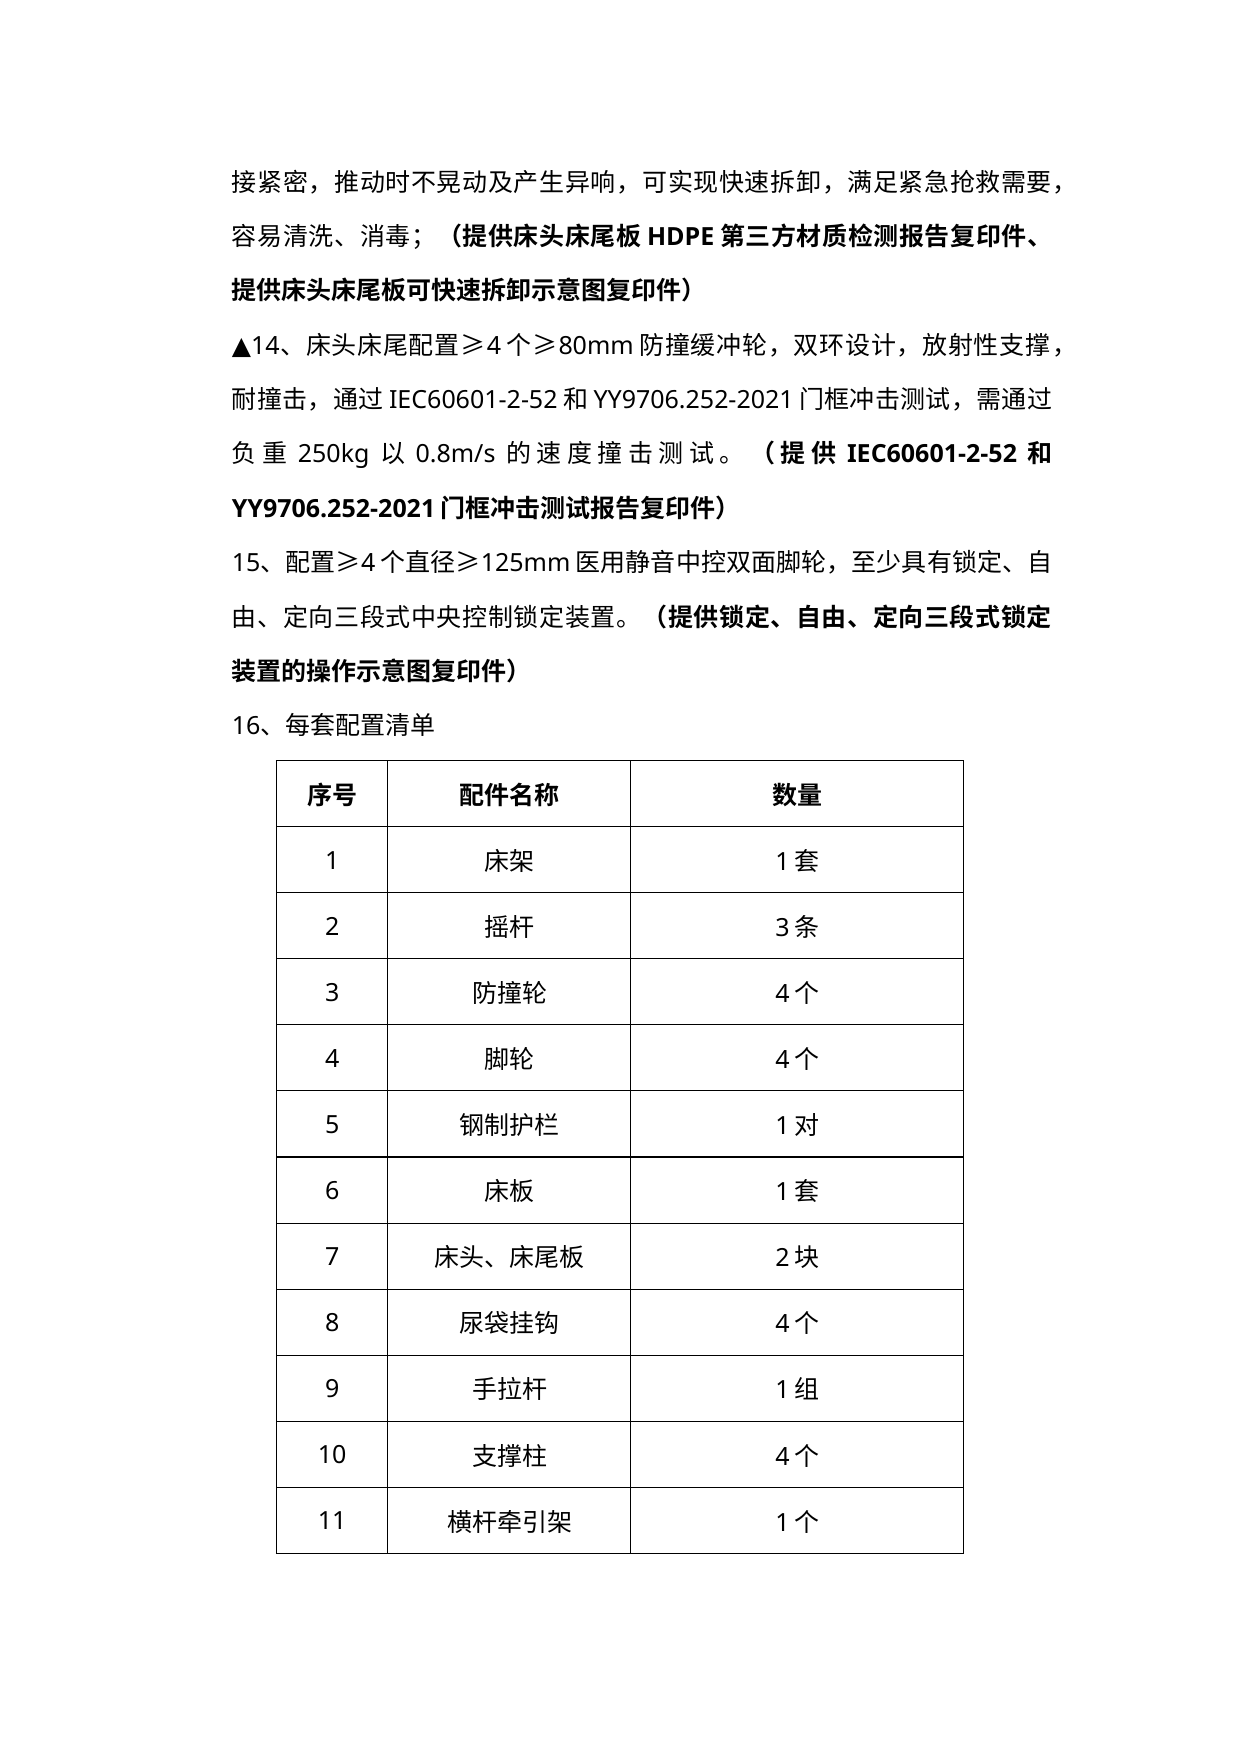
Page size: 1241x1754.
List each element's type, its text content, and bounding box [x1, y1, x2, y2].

table_cell 支撑柱 [388, 1422, 630, 1487]
table_cell 4个 [631, 959, 963, 1024]
table_cell 10 [277, 1422, 387, 1487]
table_cell 防撞轮 [388, 959, 630, 1024]
table_cell 1对 [631, 1091, 963, 1156]
table_cell 脚轮 [388, 1025, 630, 1090]
table_cell 11 [277, 1488, 387, 1553]
text ▲14、床头床尾配置≥4个≥80mm防撞缓冲轮，双环设计，放射性支撑，耐撞击，通过IEC60601-2-52和YY9706.252-2021门框冲击测试，需通过负重250kg以0.8m/s的速度撞击测试。（提供IEC60601-2-52和YY9706.252-2021门框冲击测试报告复印件） [232, 325, 1053, 524]
table_cell 3条 [631, 893, 963, 958]
table_cell 1套 [631, 827, 963, 892]
table_cell 7 [277, 1224, 387, 1288]
table_cell 手拉杆 [388, 1356, 630, 1421]
table_cell 1组 [631, 1356, 963, 1421]
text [232, 162, 1053, 307]
table_cell 尿袋挂钩 [388, 1290, 630, 1354]
table_cell 6 [277, 1158, 387, 1222]
table_cell 钢制护栏 [388, 1091, 630, 1156]
table_cell 3 [277, 959, 387, 1024]
table_cell 1套 [631, 1158, 963, 1222]
table_cell 4个 [631, 1290, 963, 1354]
table_cell 1个 [631, 1488, 963, 1553]
table_cell 摇杆 [388, 893, 630, 958]
table_cell 4个 [631, 1025, 963, 1090]
table_cell 1 [277, 827, 387, 892]
table_cell 5 [277, 1091, 387, 1156]
table_cell 9 [277, 1356, 387, 1421]
table_header 序号 [277, 761, 387, 826]
table_cell 床架 [388, 827, 630, 892]
table_cell 4 [277, 1025, 387, 1090]
table_header 配件名称 [388, 761, 630, 826]
table_header 数量 [631, 761, 963, 826]
table_cell 2块 [631, 1224, 963, 1288]
table_cell 床头、床尾板 [388, 1224, 630, 1288]
table_cell 4个 [631, 1422, 963, 1487]
table_cell 2 [277, 893, 387, 958]
table_cell 8 [277, 1290, 387, 1354]
table_cell 横杆牵引架 [388, 1488, 630, 1553]
table_cell 床板 [388, 1158, 630, 1222]
text 16、每套配置清单 [232, 706, 1053, 742]
text 15、配置≥4个直径≥125mm医用静音中控双面脚轮，至少具有锁定、自由、定向三段式中央控制锁定装置。（提供锁定、自由、定向三段式锁定装置的操作示意图复印件） [232, 543, 1053, 688]
